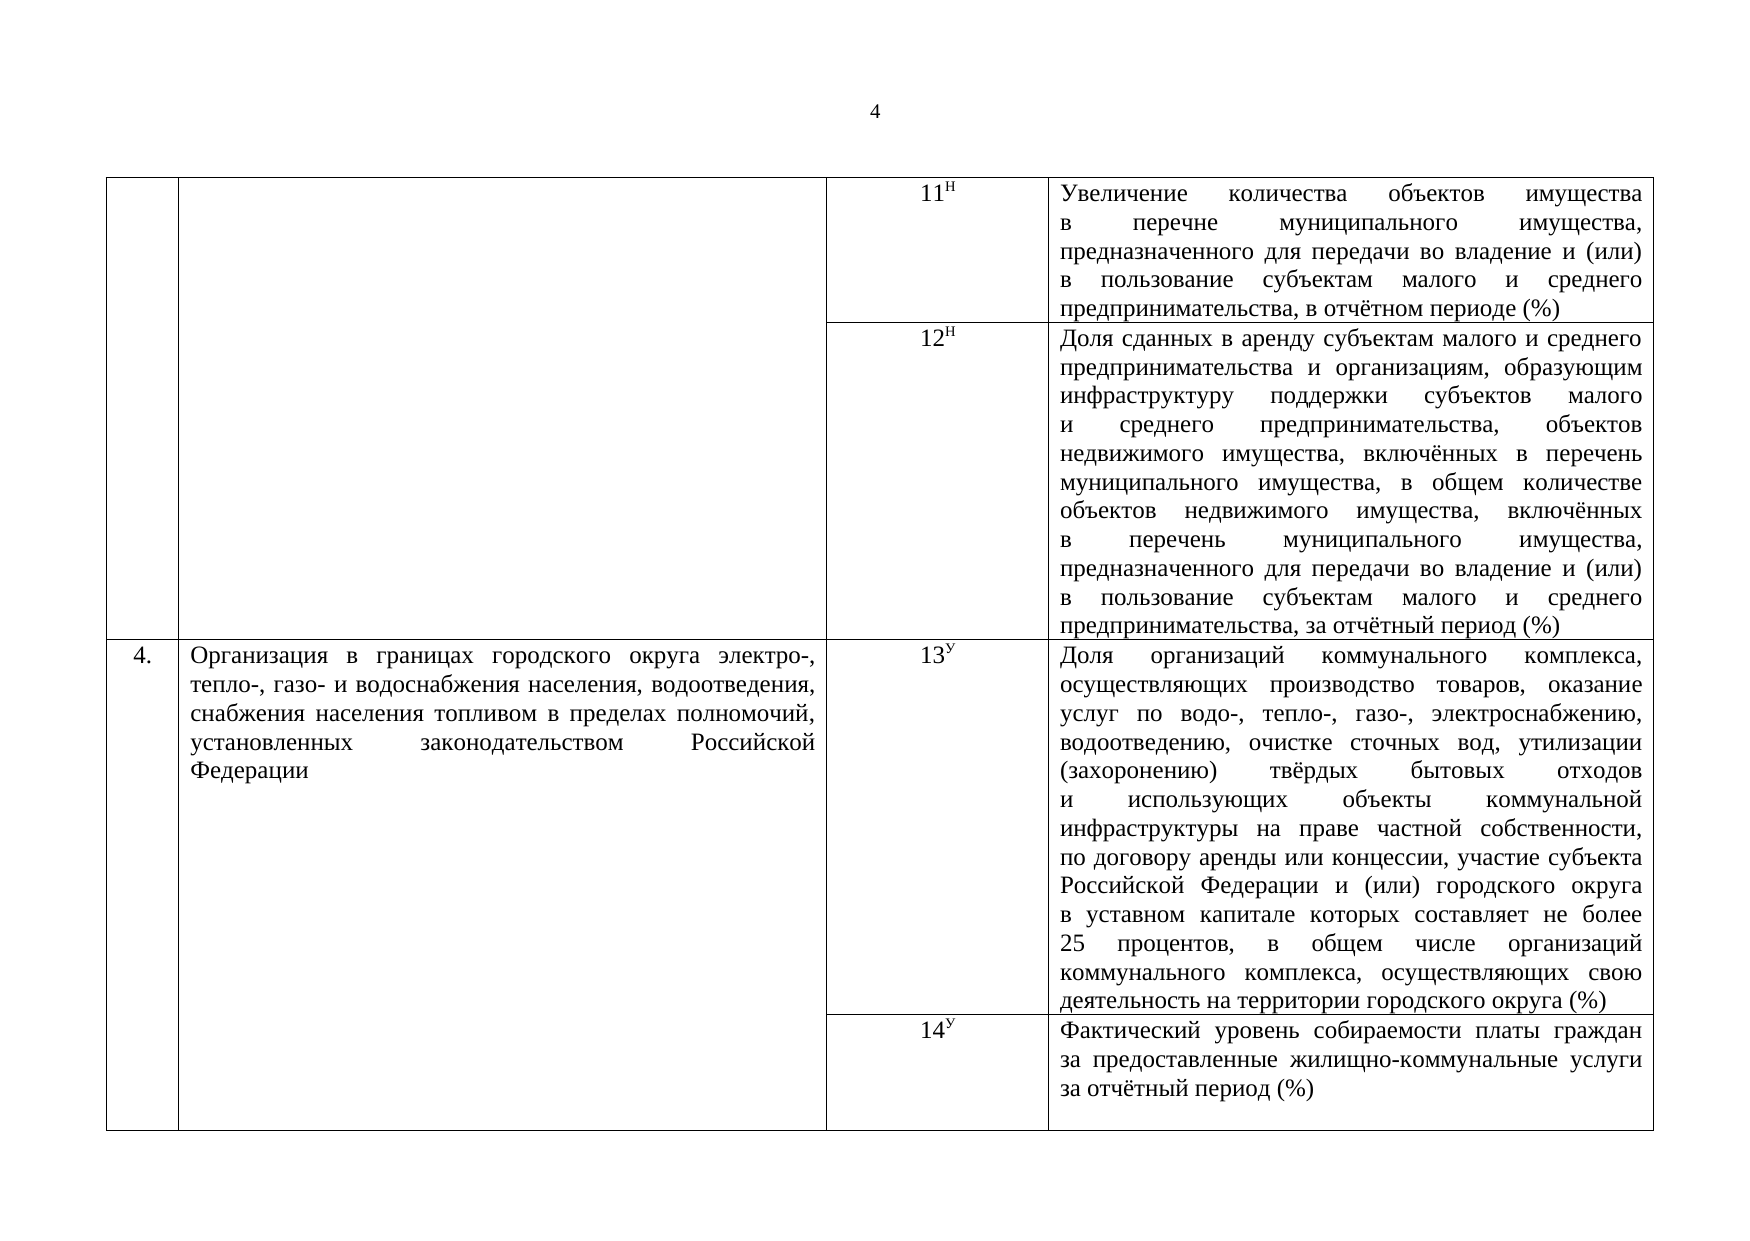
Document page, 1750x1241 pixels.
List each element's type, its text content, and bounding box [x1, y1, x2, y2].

table_cell Фактический уровень собираемости платы граждан за предоставленные жилищно-коммунальные услуги за отчётный период (%) [1049, 1015, 1653, 1130]
table_cell 11Н [827, 178, 1048, 322]
table_cell 12Н [827, 323, 1048, 639]
table_cell Увеличение количества объектов имущества в перечне муниципального имущества, предназначенного для передачи во владение и (или) в пользование субъектам малого и среднего предпринимательства, в отчётном периоде (%) [1049, 178, 1653, 322]
table_cell Доля сданных в аренду субъектам малого и среднего предпринимательства и организациям, образующим инфраструктуру поддержки субъектов малого и среднего предпринимательства, объектов недвижимого имущества, включённых в перечень муниципального имущества, в общем количестве объектов недвижимого имущества, включённых в перечень муниципального имущества, предназначенного для передачи во владение и (или) в пользование субъектам малого и среднего предпринимательства, за отчётный период (%) [1049, 323, 1653, 639]
table_cell 13У [827, 640, 1048, 1014]
table_cell 4. [107, 640, 178, 1130]
table_cell 14У [827, 1015, 1048, 1130]
table_cell Организация в границах городского округа электро-, тепло-, газо- и водоснабжения населения, водоотведения, снабжения населения топливом в пределах полномочий, установленных законодательством Российской Федерации [179, 640, 826, 1130]
table_cell Доля организаций коммунального комплекса, осуществляющих производство товаров, оказание услуг по водо-, тепло-, газо-, электроснабжению, водоотведению, очистке сточных вод, утилизации (захоронению) твёрдых бытовых отходов и использующих объекты коммунальной инфраструктуры на праве частной собственности, по договору аренды или концессии, участие субъекта Российской Федерации и (или) городского округа в уставном капитале которых составляет не более 25 процентов, в общем числе организаций коммунального комплекса, осуществляющих свою деятельность на территории городского округа (%) [1049, 640, 1653, 1014]
